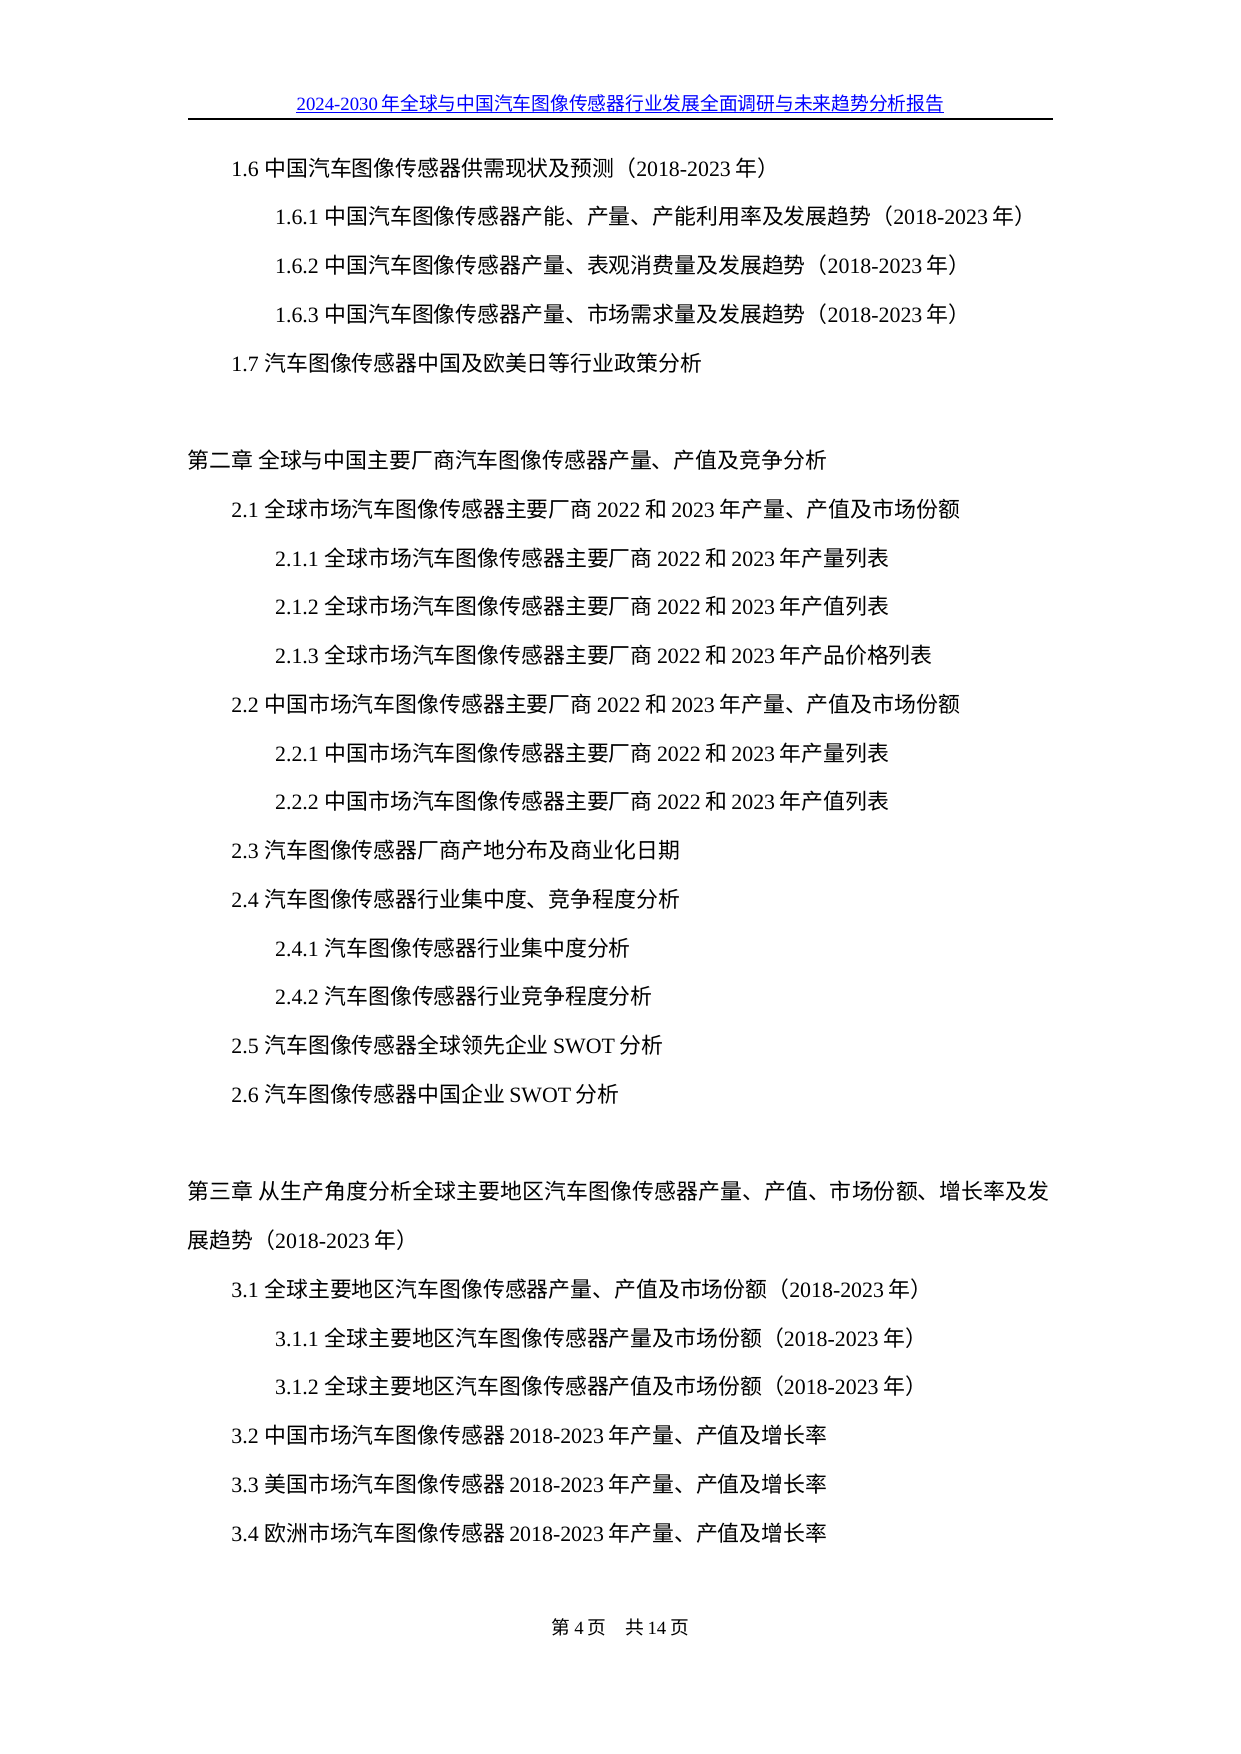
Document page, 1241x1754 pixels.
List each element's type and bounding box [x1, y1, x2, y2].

text [187, 150, 1053, 1548]
